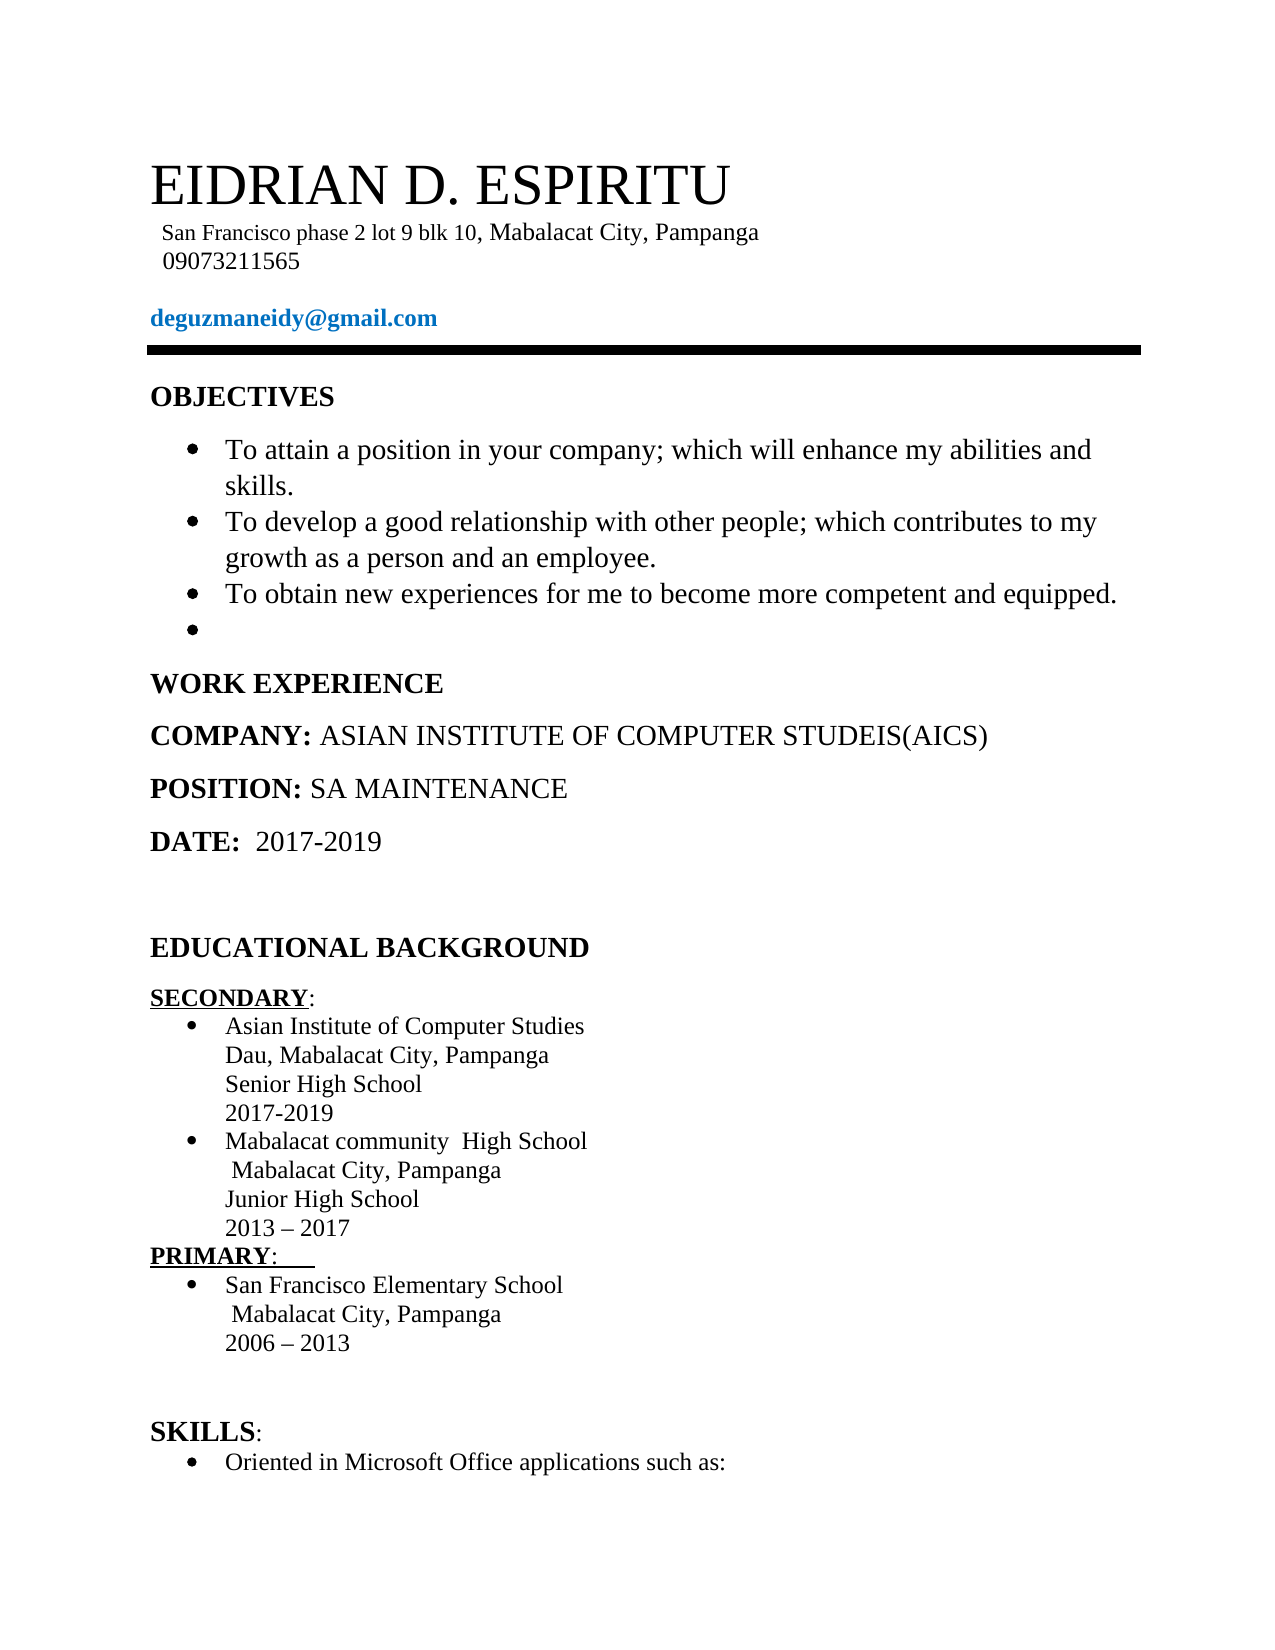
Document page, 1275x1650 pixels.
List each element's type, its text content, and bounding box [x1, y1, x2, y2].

list To attain a position in your company; which will enhance my abilities and skills. [187, 432, 1125, 502]
text COMPANY: ASIAN INSTITUTE OF COMPUTER STUDEIS(AICS) [150, 718, 1125, 752]
text Senior High School [187, 1069, 1125, 1098]
text 09073211565 [150, 246, 1125, 274]
text Mabalacat City, Pampanga [150, 1299, 1125, 1328]
list Oriented in Microsoft Office applications such as: [187, 1447, 1125, 1476]
text 2006 – 2013 [150, 1328, 1125, 1356]
list To obtain new experiences for me to become more competent and equipped. [187, 577, 1125, 610]
text PRIMARY: [150, 1241, 1125, 1270]
text Junior High School [150, 1184, 1125, 1213]
text 2013 – 2017 [150, 1213, 1125, 1241]
text Mabalacat City, Pampanga [225, 1155, 1125, 1184]
title Eidrian d. espiritu [150, 150, 1125, 217]
text DATE: 2017-2019 [150, 824, 1125, 858]
list Asian Institute of Computer Studies [187, 1011, 1125, 1040]
text OBJECTIVES [150, 379, 1125, 412]
text EDUCATIONAL BACKGROUND [150, 930, 1125, 963]
text Dau, Mabalacat City, Pampanga [187, 1040, 1125, 1069]
text POSITION: SA MAINTENANCE [150, 771, 1125, 805]
text SECONDARY: [150, 983, 1125, 1011]
text SKILLS: [150, 1414, 1125, 1447]
text 2017-2019 [150, 1098, 1125, 1126]
text San Francisco phase 2 lot 9 blk 10, Mabalacat City, Pampanga [150, 217, 1125, 246]
list To develop a good relationship with other people; which contributes to my growth as a person and an employee. [187, 504, 1125, 574]
text WORK EXPERIENCE [150, 666, 1125, 699]
list San Francisco Elementary School [187, 1270, 1125, 1299]
text deguzmaneidy@gmail.com [150, 303, 1125, 332]
list Mabalacat community High School [187, 1126, 1125, 1155]
